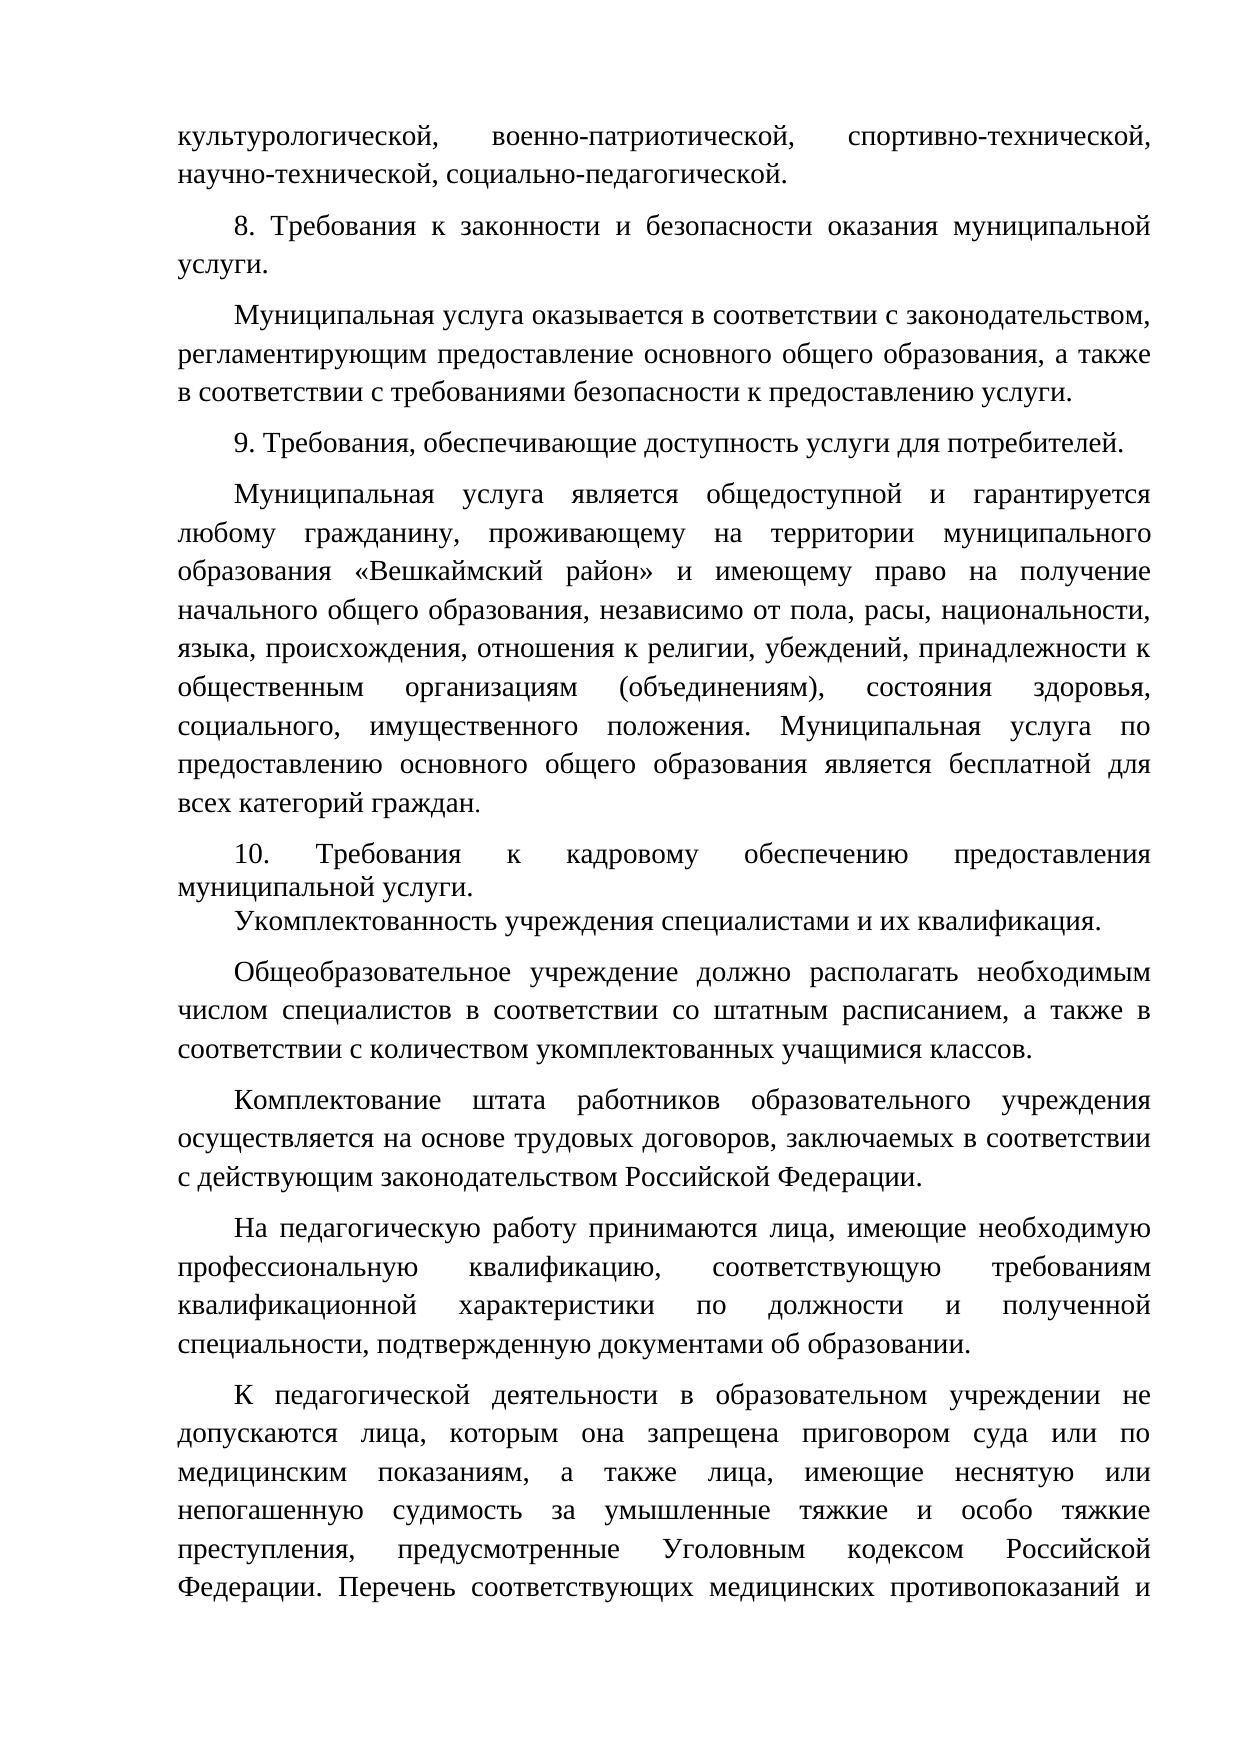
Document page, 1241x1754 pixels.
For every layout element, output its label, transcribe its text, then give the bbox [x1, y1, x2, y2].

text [177, 118, 1152, 190]
text На педагогическую работу принимаются лица, имеющие необходимую профессиональную квалификацию, соответствующую требованиям квалификационной характеристики по должности и полученной специальности, подтвержденную документами об образовании. [177, 1210, 1152, 1359]
text 9. Требования, обеспечивающие доступность услуги для потребителей. [177, 425, 1152, 459]
text 8. Требования к законности и безопасности оказания муниципальной услуги. [177, 208, 1152, 280]
text Муниципальная услуга оказывается в соответствии с законодательством, регламентирующим предоставление основного общего образования, а также в соответствии с требованиями безопасности к предоставлению услуги. [177, 297, 1152, 408]
text Укомплектованность учреждения специалистами и их квалификация. [177, 903, 1152, 936]
text Комплектование штата работников образовательного учреждения осуществляется на основе трудовых договоров, заключаемых в соответствии с действующим законодательством Российской Федерации. [177, 1082, 1152, 1193]
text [177, 1377, 1152, 1603]
text 10. Требования к кадровому обеспечению предоставления муниципальной услуги. [177, 836, 1152, 903]
text Муниципальная услуга является общедоступной и гарантируется любому гражданину, проживающему на территории муниципального образования «Вешкаймский район» и имеющему право на получение начального общего образования, независимо от пола, расы, национальности, языка, происхождения, отношения к религии, убеждений, принадлежности к общественным организациям (объединениям), состояния здоровья, социального, имущественного положения. Муниципальная услуга по предоставлению основного общего образования является бесплатной для всех категорий граждан. [177, 476, 1152, 818]
text Общеобразовательное учреждение должно располагать необходимым числом специалистов в соответствии со штатным расписанием, а также в соответствии с количеством укомплектованных учащимися классов. [177, 954, 1152, 1064]
